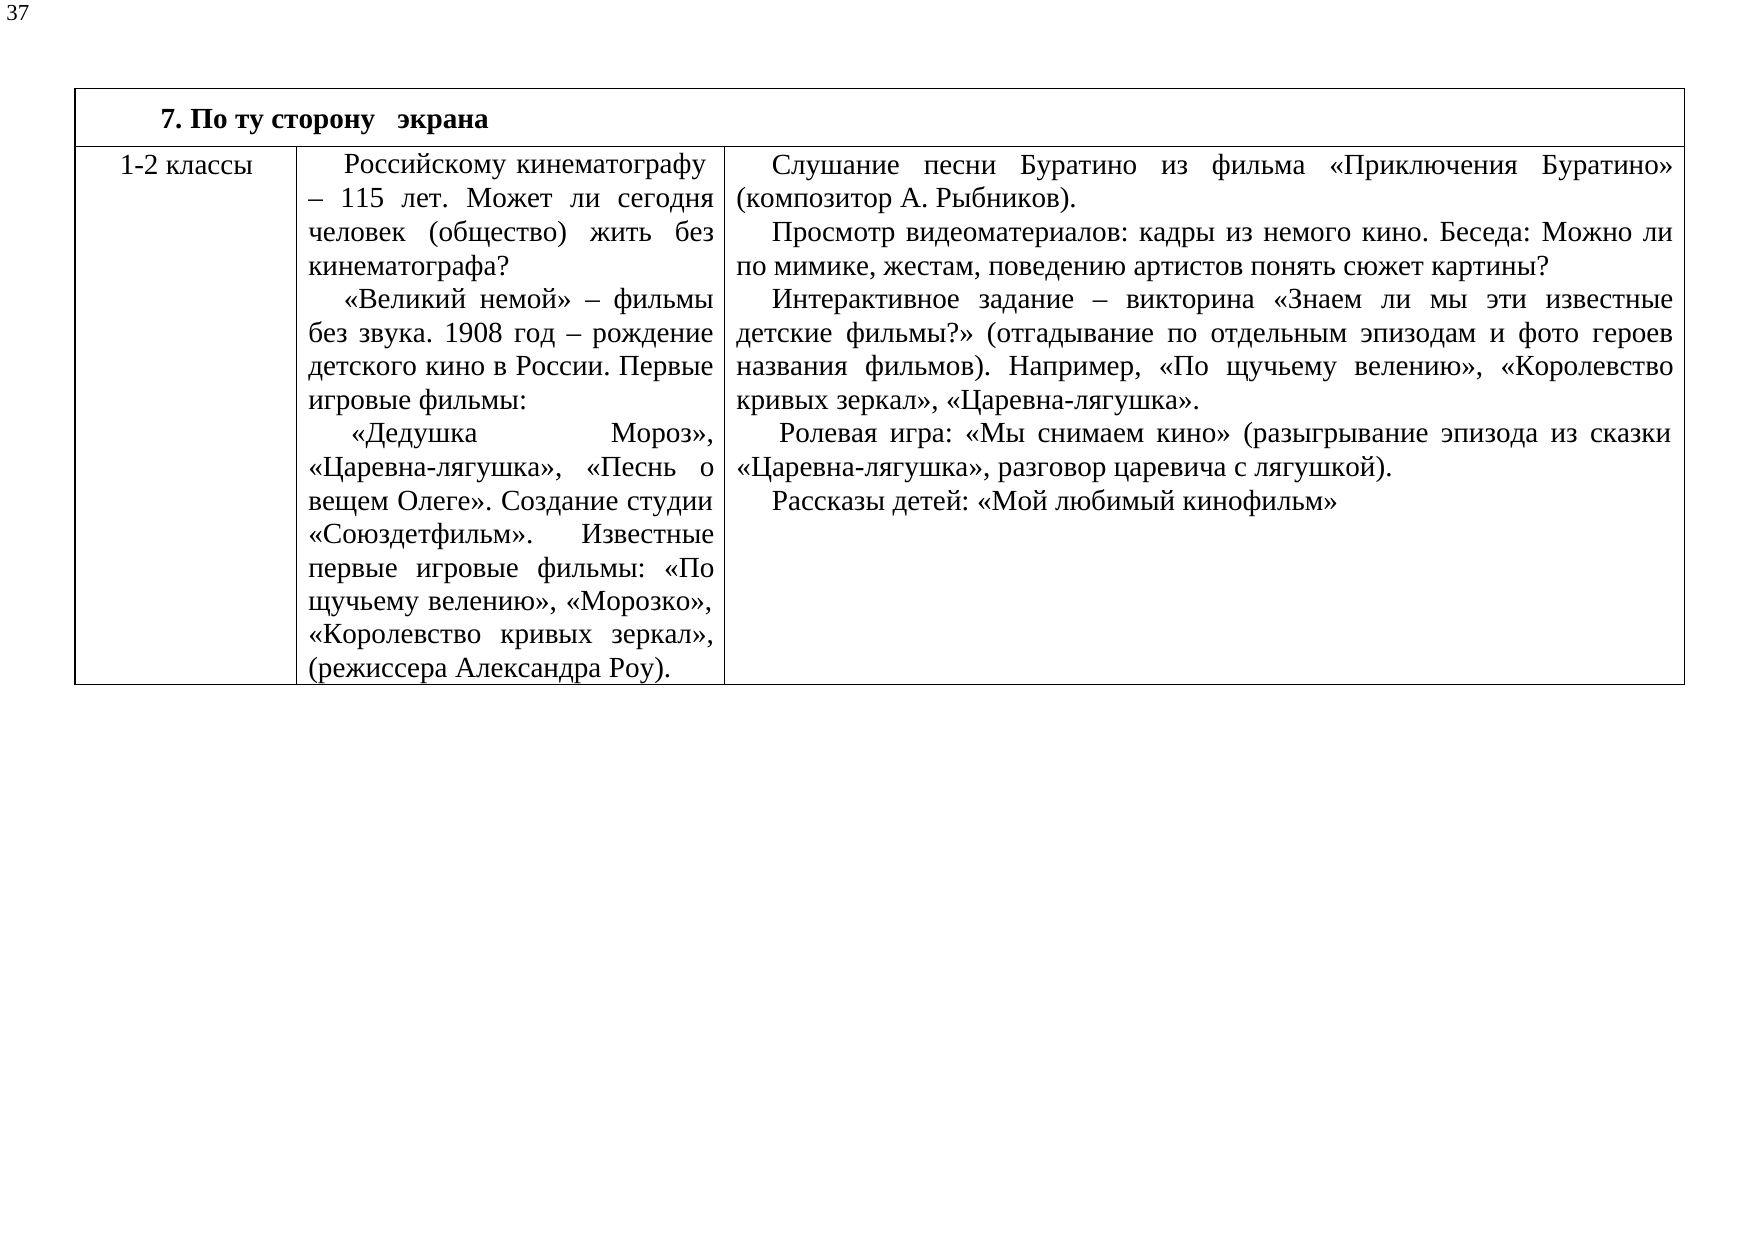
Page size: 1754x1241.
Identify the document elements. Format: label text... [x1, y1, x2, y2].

table_header 7. По ту сторону экрана [76, 89, 1684, 146]
table_cell Российскому кинематографу – 115 лет. Может ли сегодня человек (общество) жить без кинематографа? «Великий немой» – фильмы без звука. 1908 год – рождение детского кино в России. Первые игровые фильмы: «Дедушка Мороз», «Царевна-лягушка», «Песнь о вещем Олеге». Создание студии «Союздетфильм». Известные первые игровые фильмы: «По щучьему велению», «Морозко», «Королевство кривых зеркал», (режиссера Александра Роу). [297, 147, 724, 684]
table_cell Слушание песни Буратино из фильма «Приключения Буратино» (композитор А. Рыбников). Просмотр видеоматериалов: кадры из немого кино. Беседа: Можно ли по мимике, жестам, поведению артистов понять сюжет картины? Интерактивное задание – викторина «Знаем ли мы эти известные детские фильмы?» (отгадывание по отдельным эпизодам и фото героев названия фильмов). Например, «По щучьему велению», «Королевство кривых зеркал», «Царевна-лягушка». Ролевая игра: «Мы снимаем кино» (разыгрывание эпизода из сказки «Царевна-лягушка», разговор царевича с лягушкой). Рассказы детей: «Мой любимый кинофильм» [725, 147, 1684, 684]
table_cell 1-2 классы [76, 147, 296, 684]
